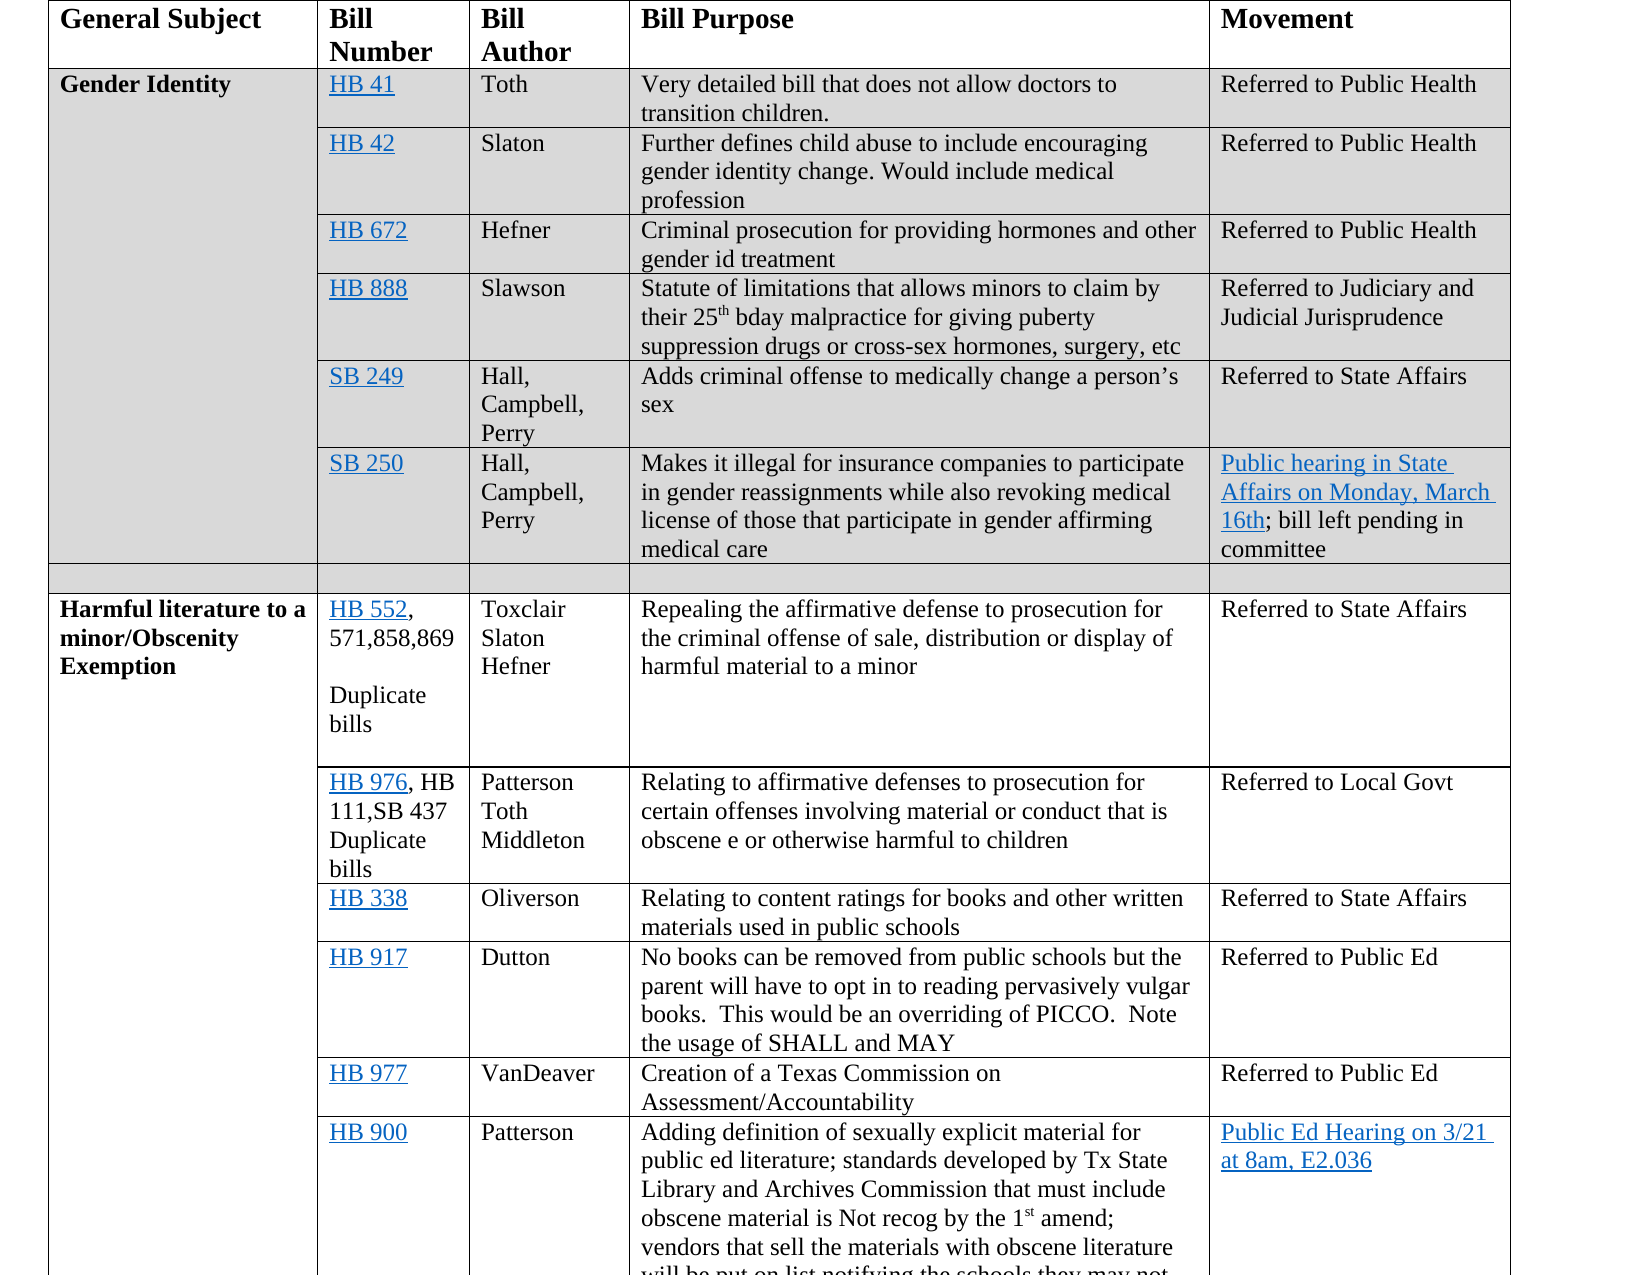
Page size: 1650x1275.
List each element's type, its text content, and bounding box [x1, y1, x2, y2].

table_cell VanDeaver [470, 1058, 629, 1116]
table_cell Public Ed Hearing on 3/21 at 8am, E2.036 [1210, 1117, 1510, 1275]
table_cell Toxclair Slaton Hefner [470, 594, 629, 766]
table_cell Hall, Campbell, Perry [470, 448, 629, 563]
table_cell [470, 564, 629, 593]
table_cell Oliverson [470, 884, 629, 941]
table_cell Relating to affirmative defenses to prosecution for certain offenses involving material or conduct that is obscene e or otherwise harmful to children [630, 768, 1209, 882]
table_header Bill Author [470, 1, 629, 68]
table_cell Referred to Public Health [1210, 69, 1510, 127]
table_cell SB 249 [318, 361, 469, 447]
table_cell HB 917 [318, 942, 469, 1057]
table_cell Adds criminal offense to medically change a person’s sex [630, 361, 1209, 447]
table_cell [1210, 564, 1510, 593]
table_cell No books can be removed from public schools but the parent will have to opt in to reading pervasively vulgar books. This would be an overriding of PICCO. Note the usage of SHALL and MAY [630, 942, 1209, 1057]
table_cell Referred to Local Govt [1210, 768, 1510, 882]
table_cell Public hearing in State Affairs on Monday, March 16th; bill left pending in committee [1210, 448, 1510, 563]
table_cell Statute of limitations that allows minors to claim by their 25th bday malpractice for giving puberty suppression drugs or cross-sex hormones, surgery, etc [630, 274, 1209, 360]
table_cell HB 41 [318, 69, 469, 127]
table_cell Hall, Campbell, Perry [470, 361, 629, 447]
table_cell HB 552, 571,858,869 Duplicate bills [318, 594, 469, 766]
table_cell HB 976, HB 111,SB 437 Duplicate bills [318, 768, 469, 882]
table_cell Relating to content ratings for books and other written materials used in public schools [630, 884, 1209, 941]
table_cell Dutton [470, 942, 629, 1057]
table_header General Subject [49, 1, 317, 68]
table_cell Slaton [470, 128, 629, 214]
table_cell Referred to State Affairs [1210, 884, 1510, 941]
table_cell Patterson Toth Middleton [470, 768, 629, 882]
table_cell Referred to Public Health [1210, 215, 1510, 272]
table_cell Toth [470, 69, 629, 127]
table_cell [630, 564, 1209, 593]
table_cell HB 672 [318, 215, 469, 272]
table_cell Referred to Public Ed [1210, 1058, 1510, 1116]
table_cell Makes it illegal for insurance companies to participate in gender reassignments while also revoking medical license of those that participate in gender affirming medical care [630, 448, 1209, 563]
table_cell Referred to State Affairs [1210, 594, 1510, 766]
table_cell HB 977 [318, 1058, 469, 1116]
table_cell HB 900 [318, 1117, 469, 1275]
table_cell [318, 564, 469, 593]
table_cell Harmful literature to a minor/Obscenity Exemption [49, 594, 317, 1275]
table_cell Creation of a Texas Commission on Assessment/Accountability [630, 1058, 1209, 1116]
table_cell HB 42 [318, 128, 469, 214]
table_cell SB 250 [318, 448, 469, 563]
table_cell Gender Identity [49, 69, 317, 563]
table_cell Referred to State Affairs [1210, 361, 1510, 447]
table_header Movement [1210, 1, 1510, 68]
table_cell HB 888 [318, 274, 469, 360]
table_cell Slawson [470, 274, 629, 360]
table_cell Hefner [470, 215, 629, 272]
table_cell Very detailed bill that does not allow doctors to transition children. [630, 69, 1209, 127]
table_cell Adding definition of sexually explicit material for public ed literature; standards developed by Tx State Library and Archives Commission that must include obscene material is Not recog by the 1st amend; vendors that sell the materials with obscene literature will be put on list notifying the schools they may not buy from this vendor, etc.. [630, 1117, 1209, 1275]
table_cell Repealing the affirmative defense to prosecution for the criminal offense of sale, distribution or display of harmful material to a minor [630, 594, 1209, 766]
table_cell Patterson [470, 1117, 629, 1275]
table_cell HB 338 [318, 884, 469, 941]
table_cell Criminal prosecution for providing hormones and other gender id treatment [630, 215, 1209, 272]
table_header Bill Number [318, 1, 469, 68]
table_cell Further defines child abuse to include encouraging gender identity change. Would include medical profession [630, 128, 1209, 214]
table_cell [49, 564, 317, 593]
table_cell Referred to Judiciary and Judicial Jurisprudence [1210, 274, 1510, 360]
table_cell Referred to Public Ed [1210, 942, 1510, 1057]
table_cell Referred to Public Health [1210, 128, 1510, 214]
table_header Bill Purpose [630, 1, 1209, 68]
